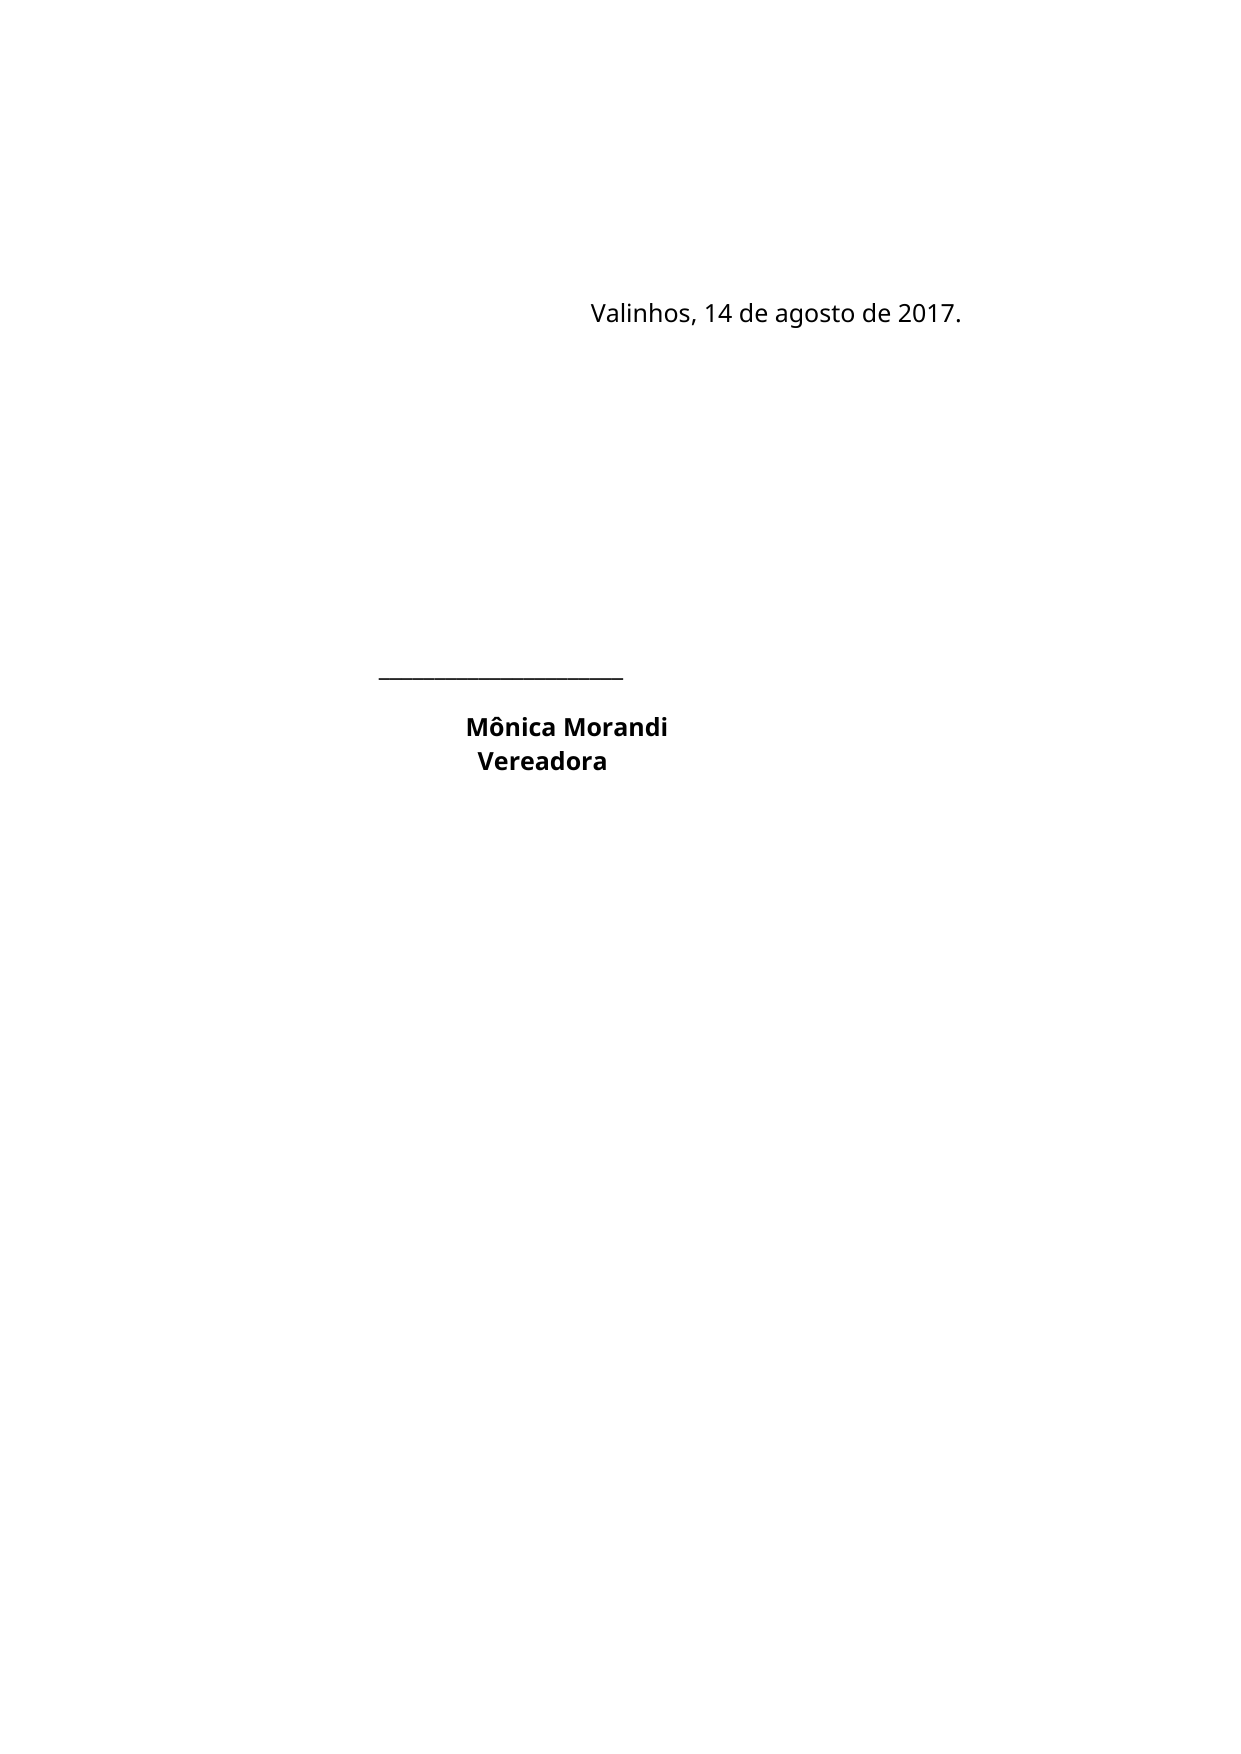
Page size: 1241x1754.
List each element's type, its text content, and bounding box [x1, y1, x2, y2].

text Vereadora [118, 743, 1122, 777]
text Valinhos, 14 de agosto de 2017. [532, 295, 1122, 329]
text ______________________ [177, 649, 1122, 683]
text Mônica Morandi [118, 709, 1122, 743]
